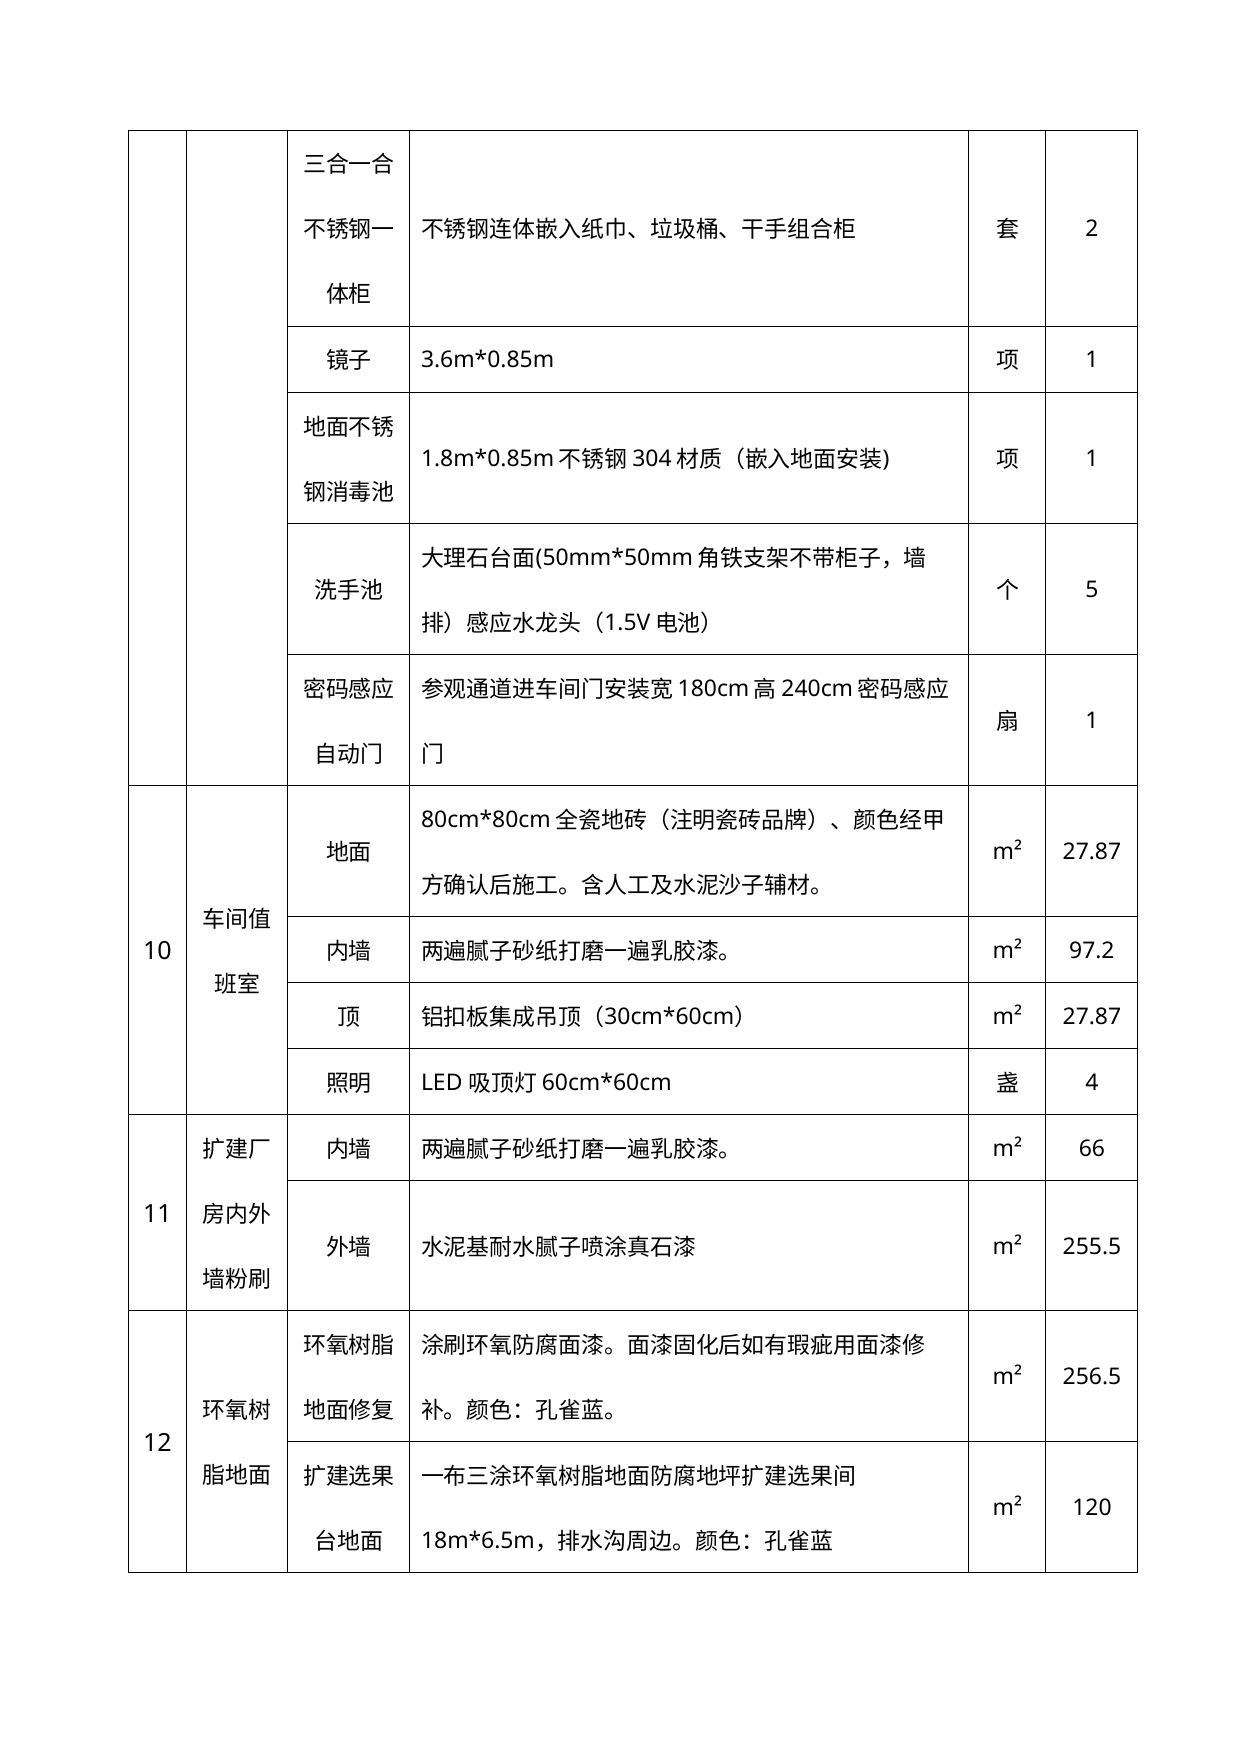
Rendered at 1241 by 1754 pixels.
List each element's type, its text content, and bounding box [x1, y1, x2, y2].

table_cell 1 [1046, 393, 1137, 523]
table_cell 256.5 [1046, 1311, 1137, 1441]
table_cell 1.8m*0.85m不锈钢304材质（嵌入地面安装) [410, 393, 968, 523]
table_cell 两遍腻子砂纸打磨一遍乳胶漆。 [410, 917, 968, 982]
table_cell LED 吸顶灯60cm*60cm [410, 1049, 968, 1114]
table_cell 12 [129, 1311, 186, 1572]
table_cell 不锈钢连体嵌入纸巾、垃圾桶、干手组合柜 [410, 131, 968, 326]
table_cell m² [969, 1311, 1045, 1441]
table_cell 5 [1046, 524, 1137, 654]
table_cell 密码感应自动门 [288, 655, 409, 785]
table_cell 1 [1046, 327, 1137, 392]
table_cell m² [969, 1442, 1045, 1572]
table_cell 环氧树脂地面修复 [288, 1311, 409, 1441]
table_cell 盏 [969, 1049, 1045, 1114]
table_cell m² [969, 917, 1045, 982]
table_cell 涂刷环氧防腐面漆。面漆固化后如有瑕疵用面漆修补。颜色：孔雀蓝。 [410, 1311, 968, 1441]
table_cell 个 [969, 524, 1045, 654]
table_cell 地面 [288, 786, 409, 916]
table_cell 地面不锈钢消毒池 [288, 393, 409, 523]
table_cell 扇 [969, 655, 1045, 785]
table_cell 27.87 [1046, 983, 1137, 1048]
table_cell 扩建选果台地面 [288, 1442, 409, 1572]
table_cell 外墙 [288, 1181, 409, 1310]
table_cell 4 [1046, 1049, 1137, 1114]
table_cell 10 [129, 786, 186, 1114]
table_cell m² [969, 786, 1045, 916]
table_cell 255.5 [1046, 1181, 1137, 1310]
table_cell 一布三涂环氧树脂地面防腐地坪扩建选果间18m*6.5m，排水沟周边。颜色：孔雀蓝 [410, 1442, 968, 1572]
table_cell 大理石台面(50mm*50mm角铁支架不带柜子，墙排）感应水龙头（1.5V电池） [410, 524, 968, 654]
table_cell 水泥基耐水腻子喷涂真石漆 [410, 1181, 968, 1310]
table_cell 镜子 [288, 327, 409, 392]
table_cell 内墙 [288, 917, 409, 982]
table_cell 11 [129, 1115, 186, 1310]
table_cell 照明 [288, 1049, 409, 1114]
table_cell 项 [969, 327, 1045, 392]
table_cell 车间值班室 [187, 786, 287, 1114]
table_cell 1 [1046, 655, 1137, 785]
table_cell 120 [1046, 1442, 1137, 1572]
table_cell 2 [1046, 131, 1137, 326]
table_cell 铝扣板集成吊顶（30cm*60cm） [410, 983, 968, 1048]
table_cell 两遍腻子砂纸打磨一遍乳胶漆。 [410, 1115, 968, 1180]
table_cell 27.87 [1046, 786, 1137, 916]
table_cell 环氧树脂地面 [187, 1311, 287, 1572]
table_cell 项 [969, 393, 1045, 523]
table_cell 三合一合不锈钢一体柜 [288, 131, 409, 326]
table_cell m² [969, 1181, 1045, 1310]
table_cell 97.2 [1046, 917, 1137, 982]
table_cell 66 [1046, 1115, 1137, 1180]
table_cell 3.6m*0.85m [410, 327, 968, 392]
table_cell 扩建厂房内外墙粉刷 [187, 1115, 287, 1310]
table_cell 洗手池 [288, 524, 409, 654]
table_cell 参观通道进车间门安装宽180cm高240cm密码感应门 [410, 655, 968, 785]
table_cell m² [969, 983, 1045, 1048]
table_cell 顶 [288, 983, 409, 1048]
table_cell m² [969, 1115, 1045, 1180]
table_cell 套 [969, 131, 1045, 326]
table_cell 内墙 [288, 1115, 409, 1180]
table_cell 80cm*80cm全瓷地砖（注明瓷砖品牌）、颜色经甲方确认后施工。含人工及水泥沙子辅材。 [410, 786, 968, 916]
